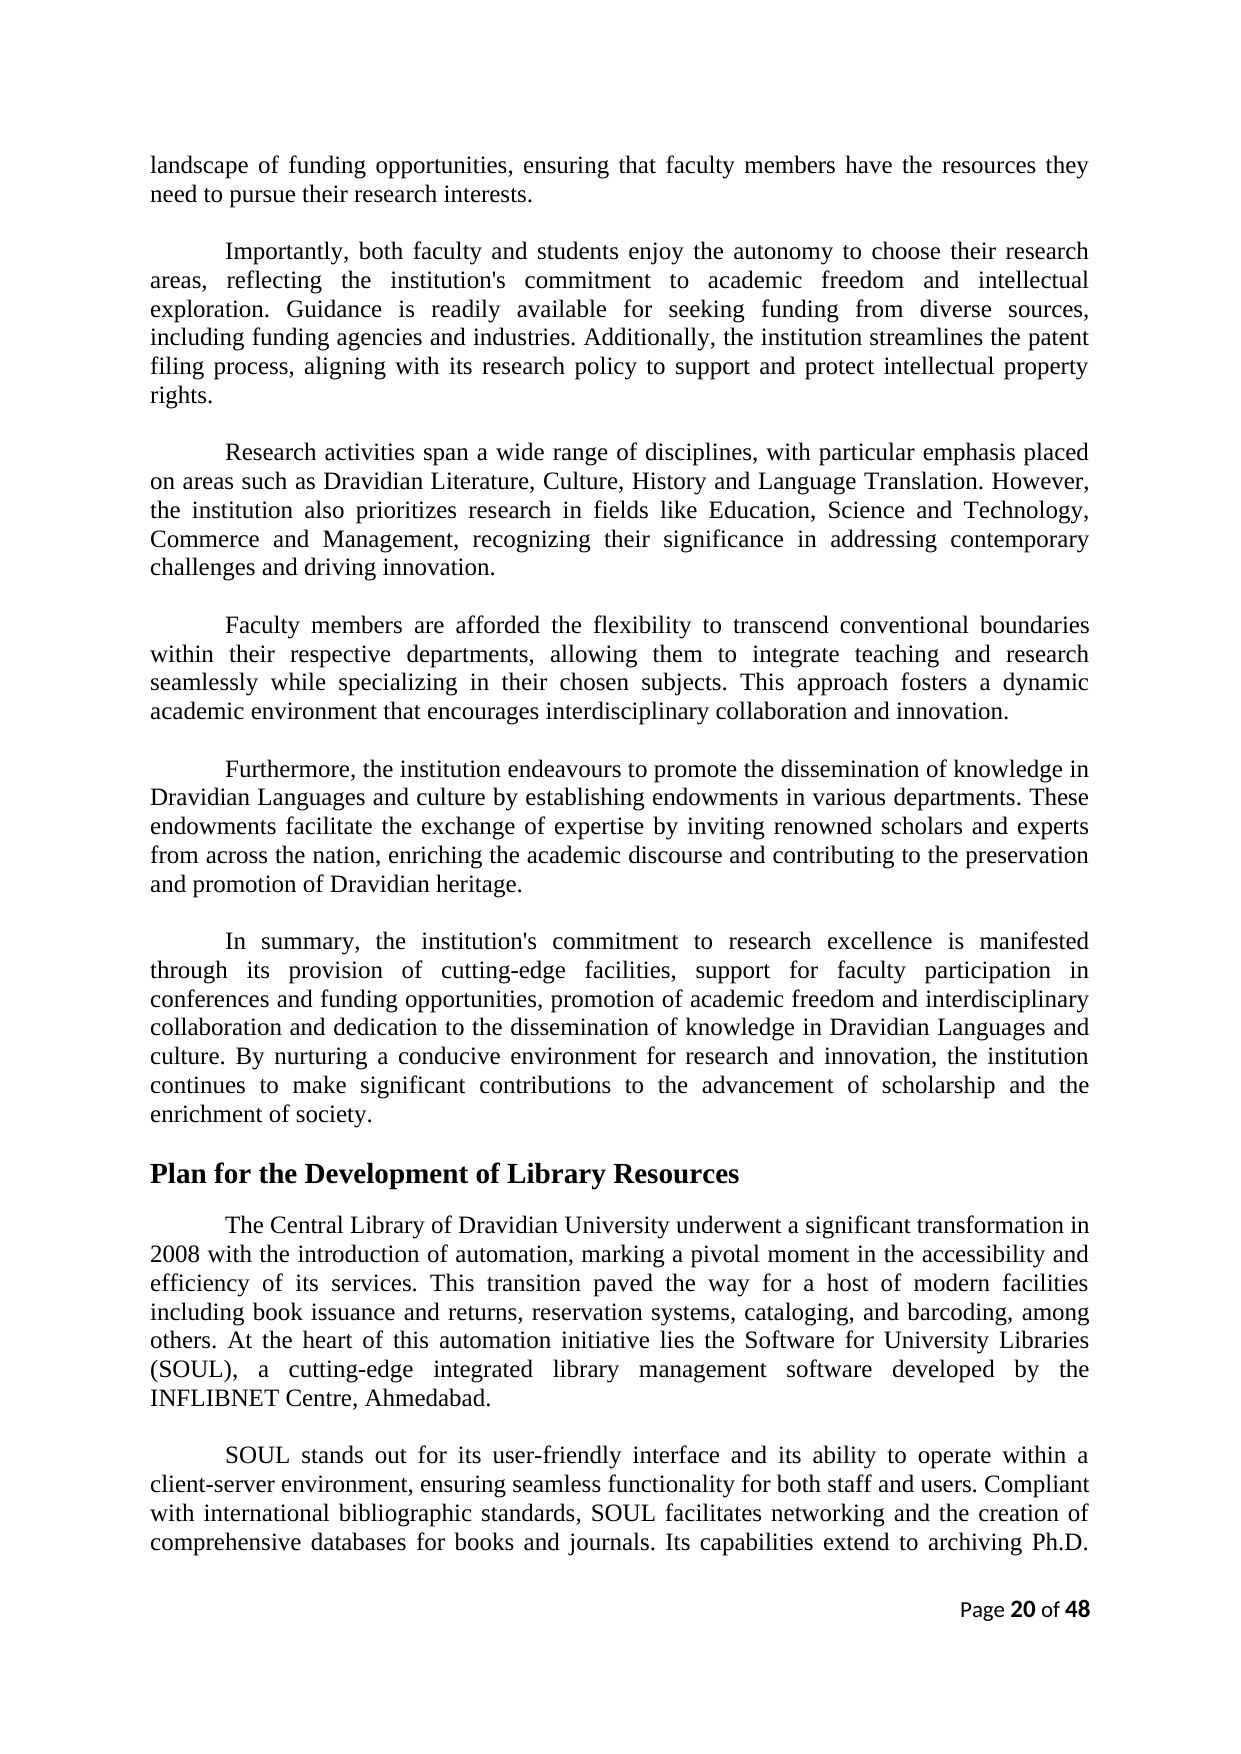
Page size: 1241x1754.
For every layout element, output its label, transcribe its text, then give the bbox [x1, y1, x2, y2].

text Faculty members are afforded the flexibility to transcend conventional boundaries within their respective departments, allowing them to integrate teaching and research seamlessly while specializing in their chosen subjects. This approach fosters a dynamic academic environment that encourages interdisciplinary collaboration and innovation. [150, 610, 1090, 725]
text In summary, the institution's commitment to research excellence is manifested through its provision of cutting-edge facilities, support for faculty participation in conferences and funding opportunities, promotion of academic freedom and interdisciplinary collaboration and dedication to the dissemination of knowledge in Dravidian Languages and culture. By nurturing a conducive environment for research and innovation, the institution continues to make significant contributions to the advancement of scholarship and the enrichment of society. [150, 926, 1090, 1127]
text Importantly, both faculty and students enjoy the autonomy to choose their research areas, reflecting the institution's commitment to academic freedom and intellectual exploration. Guidance is readily available for seeking funding from diverse sources, including funding agencies and industries. Additionally, the institution streamlines the patent filing process, aligning with its research policy to support and protect intellectual property rights. [150, 236, 1090, 409]
text Furthermore, the institution endeavours to promote the dissemination of knowledge in Dravidian Languages and culture by establishing endowments in various departments. These endowments facilitate the exchange of expertise by inviting renowned scholars and experts from across the nation, enriching the academic discourse and contributing to the preservation and promotion of Dravidian heritage. [150, 754, 1090, 897]
text Research activities span a wide range of disciplines, with particular emphasis placed on areas such as Dravidian Literature, Culture, History and Language Translation. However, the institution also prioritizes research in fields like Education, Science and Technology, Commerce and Management, recognizing their significance in addressing contemporary challenges and driving innovation. [150, 437, 1090, 581]
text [150, 150, 1090, 207]
text Plan for the Development of Library Resources [150, 1156, 1090, 1190]
text The Central Library of Dravidian University underwent a significant transformation in 2008 with the introduction of automation, marking a pivotal moment in the accessibility and efficiency of its services. This transition paved the way for a host of modern facilities including book issuance and returns, reservation systems, cataloging, and barcoding, among others. At the heart of this automation initiative lies the Software for University Libraries (SOUL), a cutting-edge integrated library management software developed by the INFLIBNET Centre, Ahmedabad. [150, 1211, 1090, 1412]
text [150, 1441, 1090, 1556]
